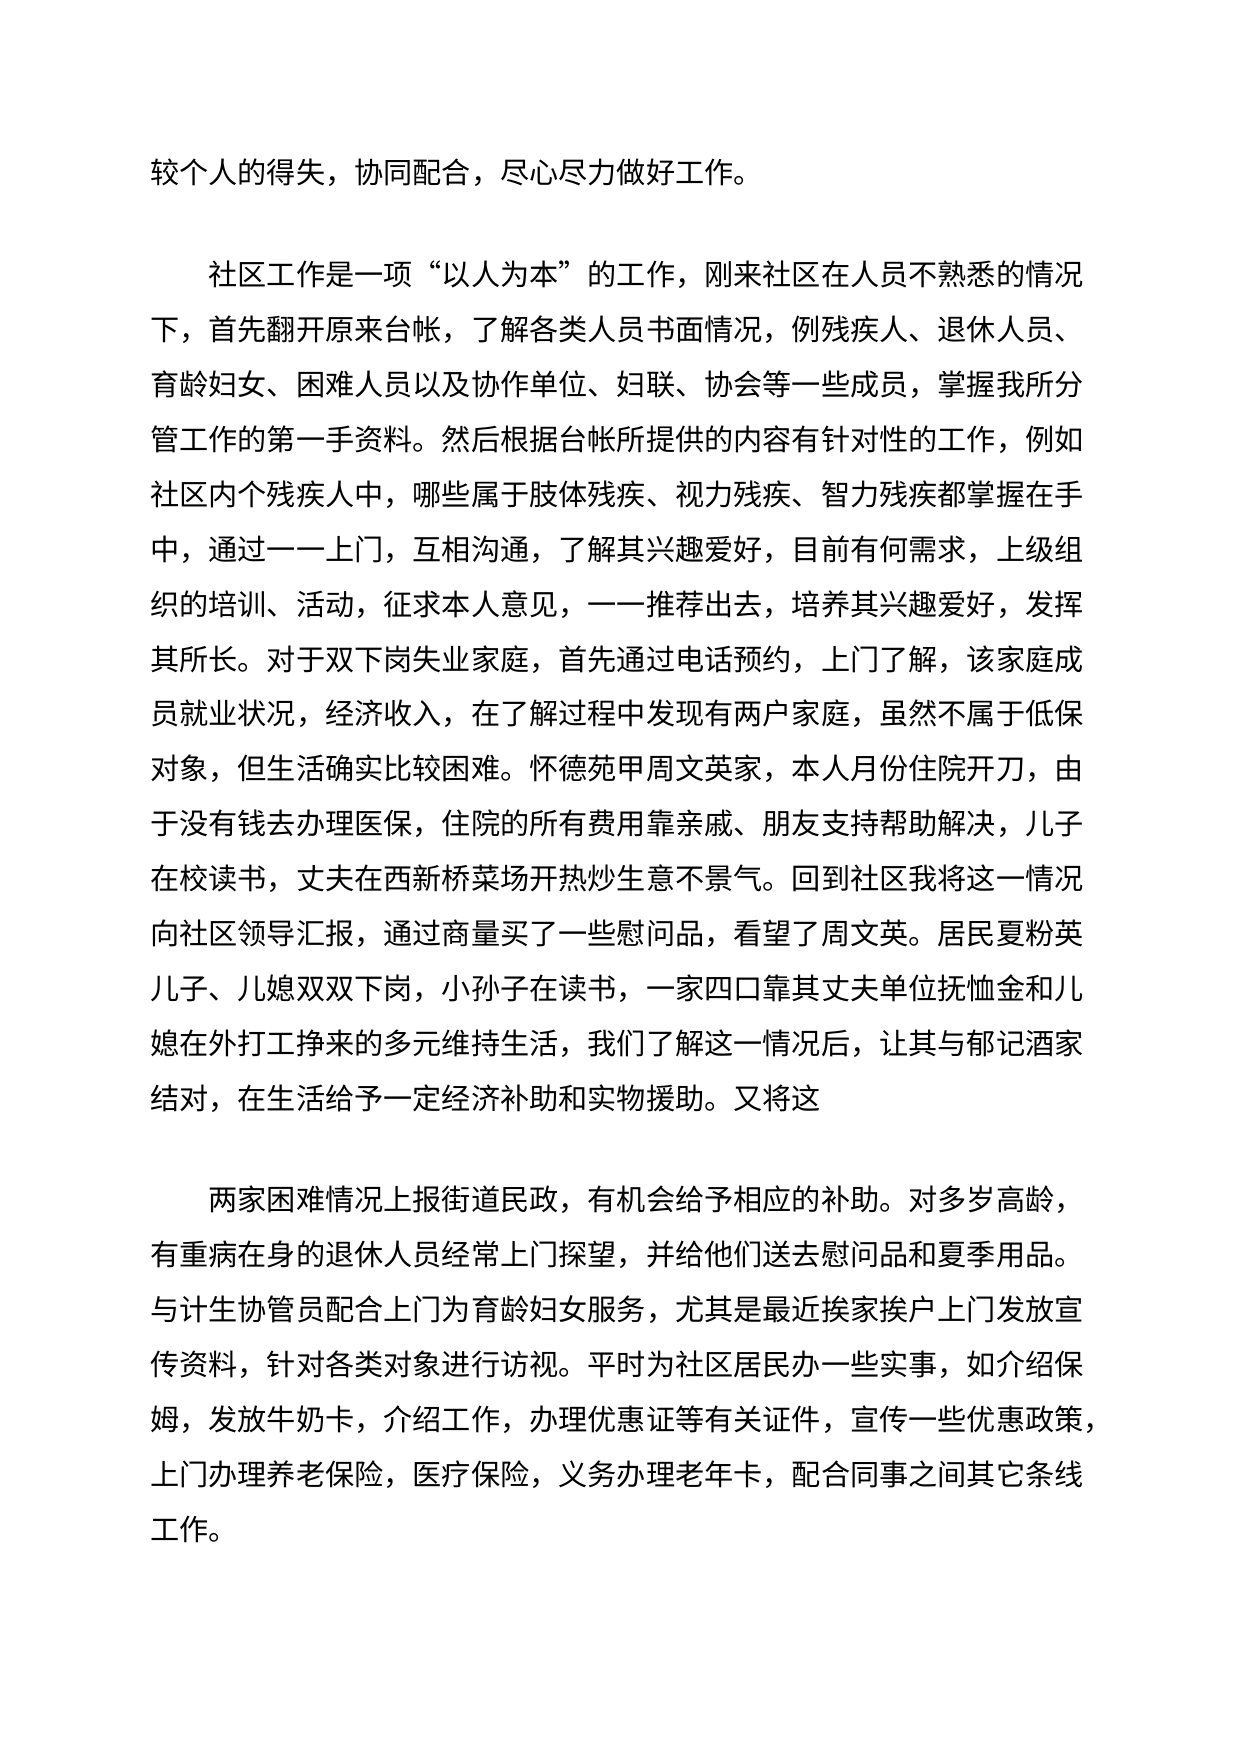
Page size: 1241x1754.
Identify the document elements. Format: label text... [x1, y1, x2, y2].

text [150, 150, 1090, 192]
text 两家困难情况上报街道民政，有机会给予相应的补助。对多岁高龄，有重病在身的退休人员经常上门探望，并给他们送去慰问品和夏季用品。与计生协管员配合上门为育龄妇女服务，尤其是最近挨家挨户上门发放宣传资料，针对各类对象进行访视。平时为社区居民办一些实事，如介绍保姆，发放牛奶卡，介绍工作，办理优惠证等有关证件，宣传一些优惠政策，上门办理养老保险，医疗保险，义务办理老年卡，配合同事之间其它条线工作。 [150, 1177, 1090, 1549]
text 社区工作是一项“以人为本”的工作，刚来社区在人员不熟悉的情况下，首先翻开原来台帐，了解各类人员书面情况，例残疾人、退休人员、育龄妇女、困难人员以及协作单位、妇联、协会等一些成员，掌握我所分管工作的第一手资料。然后根据台帐所提供的内容有针对性的工作，例如社区内个残疾人中，哪些属于肢体残疾、视力残疾、智力残疾都掌握在手中，通过一一上门，互相沟通，了解其兴趣爱好，目前有何需求，上级组织的培训、活动，征求本人意见，一一推荐出去，培养其兴趣爱好，发挥其所长。对于双下岗失业家庭，首先通过电话预约，上门了解，该家庭成员就业状况，经济收入，在了解过程中发现有两户家庭，虽然不属于低保对象，但生活确实比较困难。怀德苑甲周文英家，本人月份住院开刀，由于没有钱去办理医保，住院的所有费用靠亲戚、朋友支持帮助解决，儿子在校读书，丈夫在西新桥菜场开热炒生意不景气。回到社区我将这一情况向社区领导汇报，通过商量买了一些慰问品，看望了周文英。居民夏粉英儿子、儿媳双双下岗，小孙子在读书，一家四口靠其丈夫单位抚恤金和儿媳在外打工挣来的多元维持生活，我们了解这一情况后，让其与郁记酒家结对，在生活给予一定经济补助和实物援助。又将这 [150, 252, 1090, 1117]
